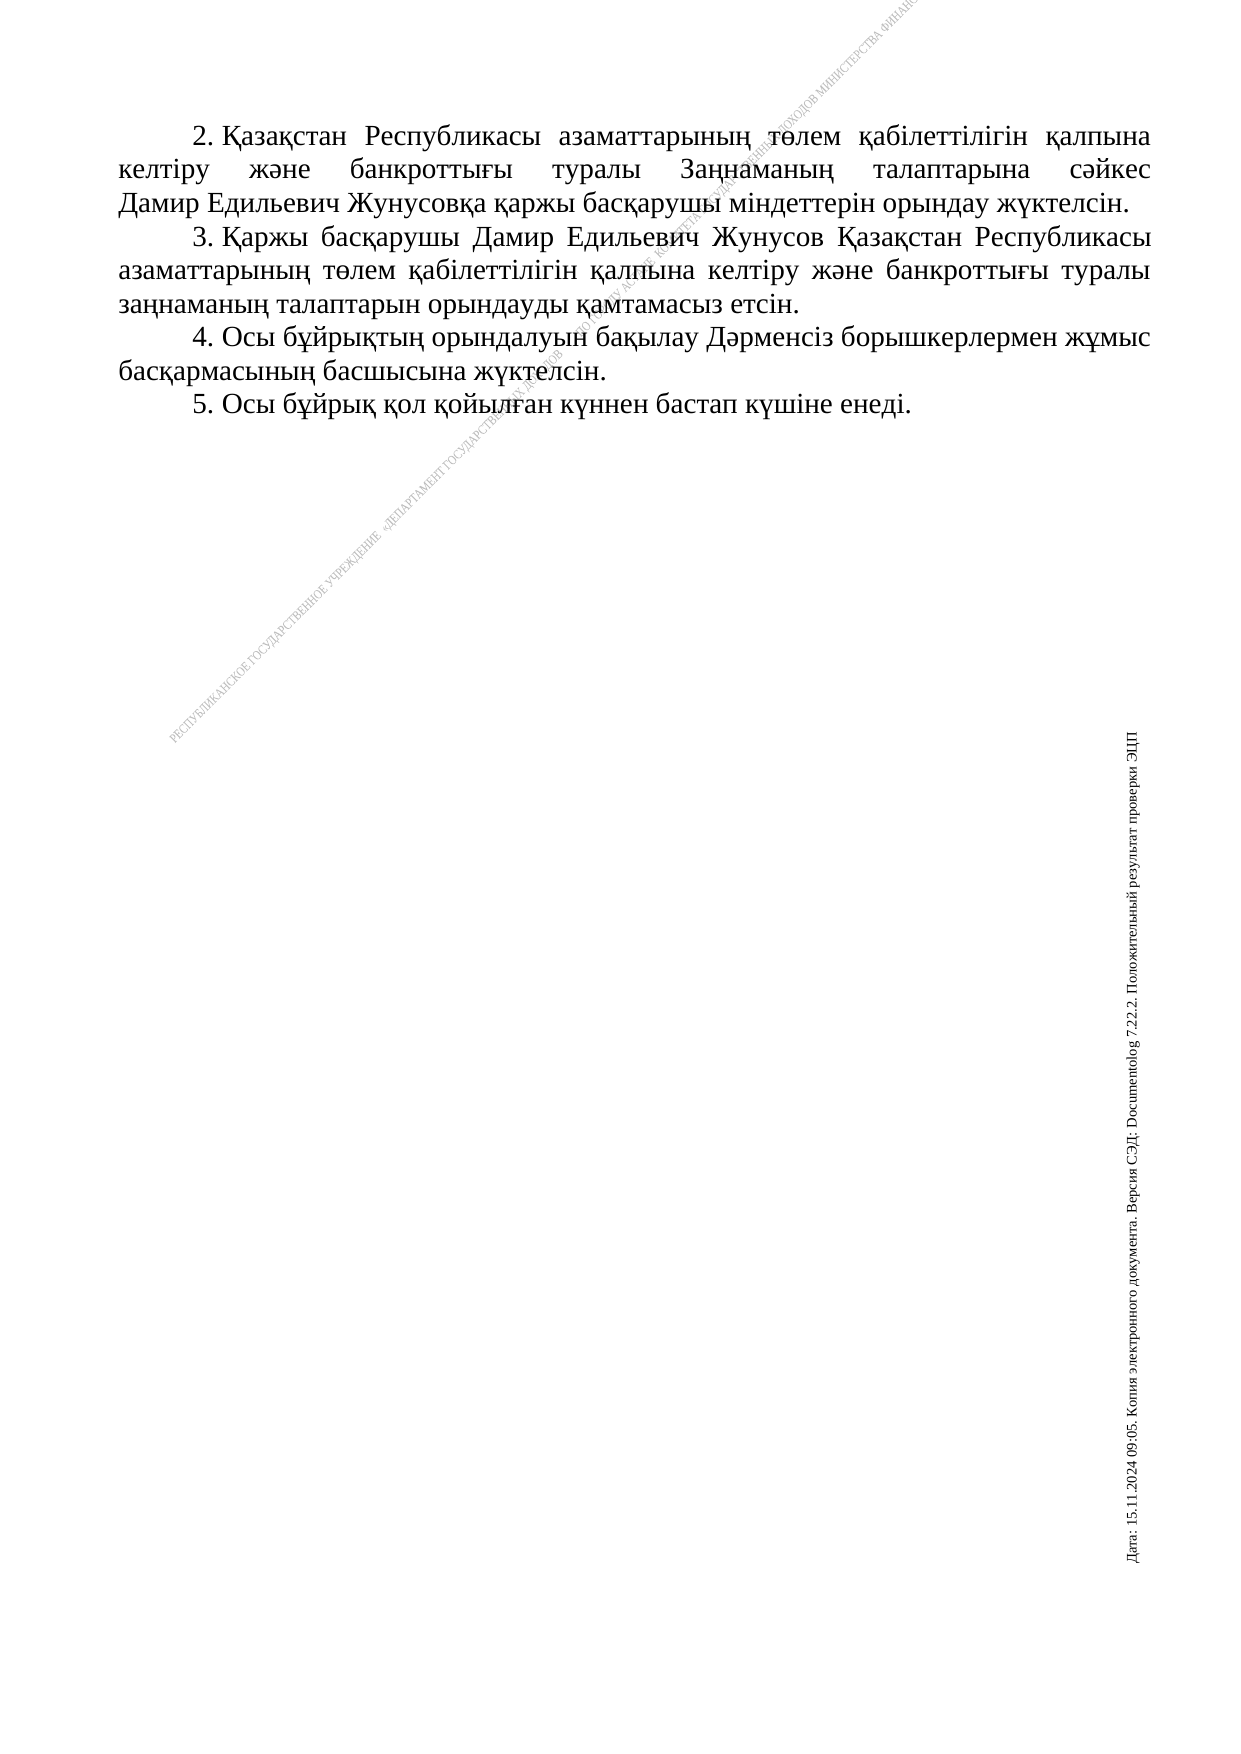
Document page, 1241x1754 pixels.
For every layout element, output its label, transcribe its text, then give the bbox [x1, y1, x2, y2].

list Қазақстан Республикасы азаматтарының төлем қабілеттілігін қалпына келтіру және банкроттығы туралы Заңнаманың талаптарына сәйкес Дамир Едильевич Жунусовқа қаржы басқарушы міндеттерін орындау жүктелсін. [118, 118, 1152, 219]
list Қаржы басқарушы Дамир Едильевич Жунусов Қазақстан Республикасы азаматтарының төлем қабілеттілігін қалпына келтіру және банкроттығы туралы заңнаманың талаптарын орындауды қамтамасыз етсін. [118, 219, 1152, 319]
list Осы бұйрықтың орындалуын бақылау Дәрменсіз борышкерлермен жұмыс басқармасының басшысына жүктелсін. [118, 319, 1152, 386]
list Осы бұйрық қол қойылған күннен бастап күшіне енеді. [118, 386, 1152, 420]
